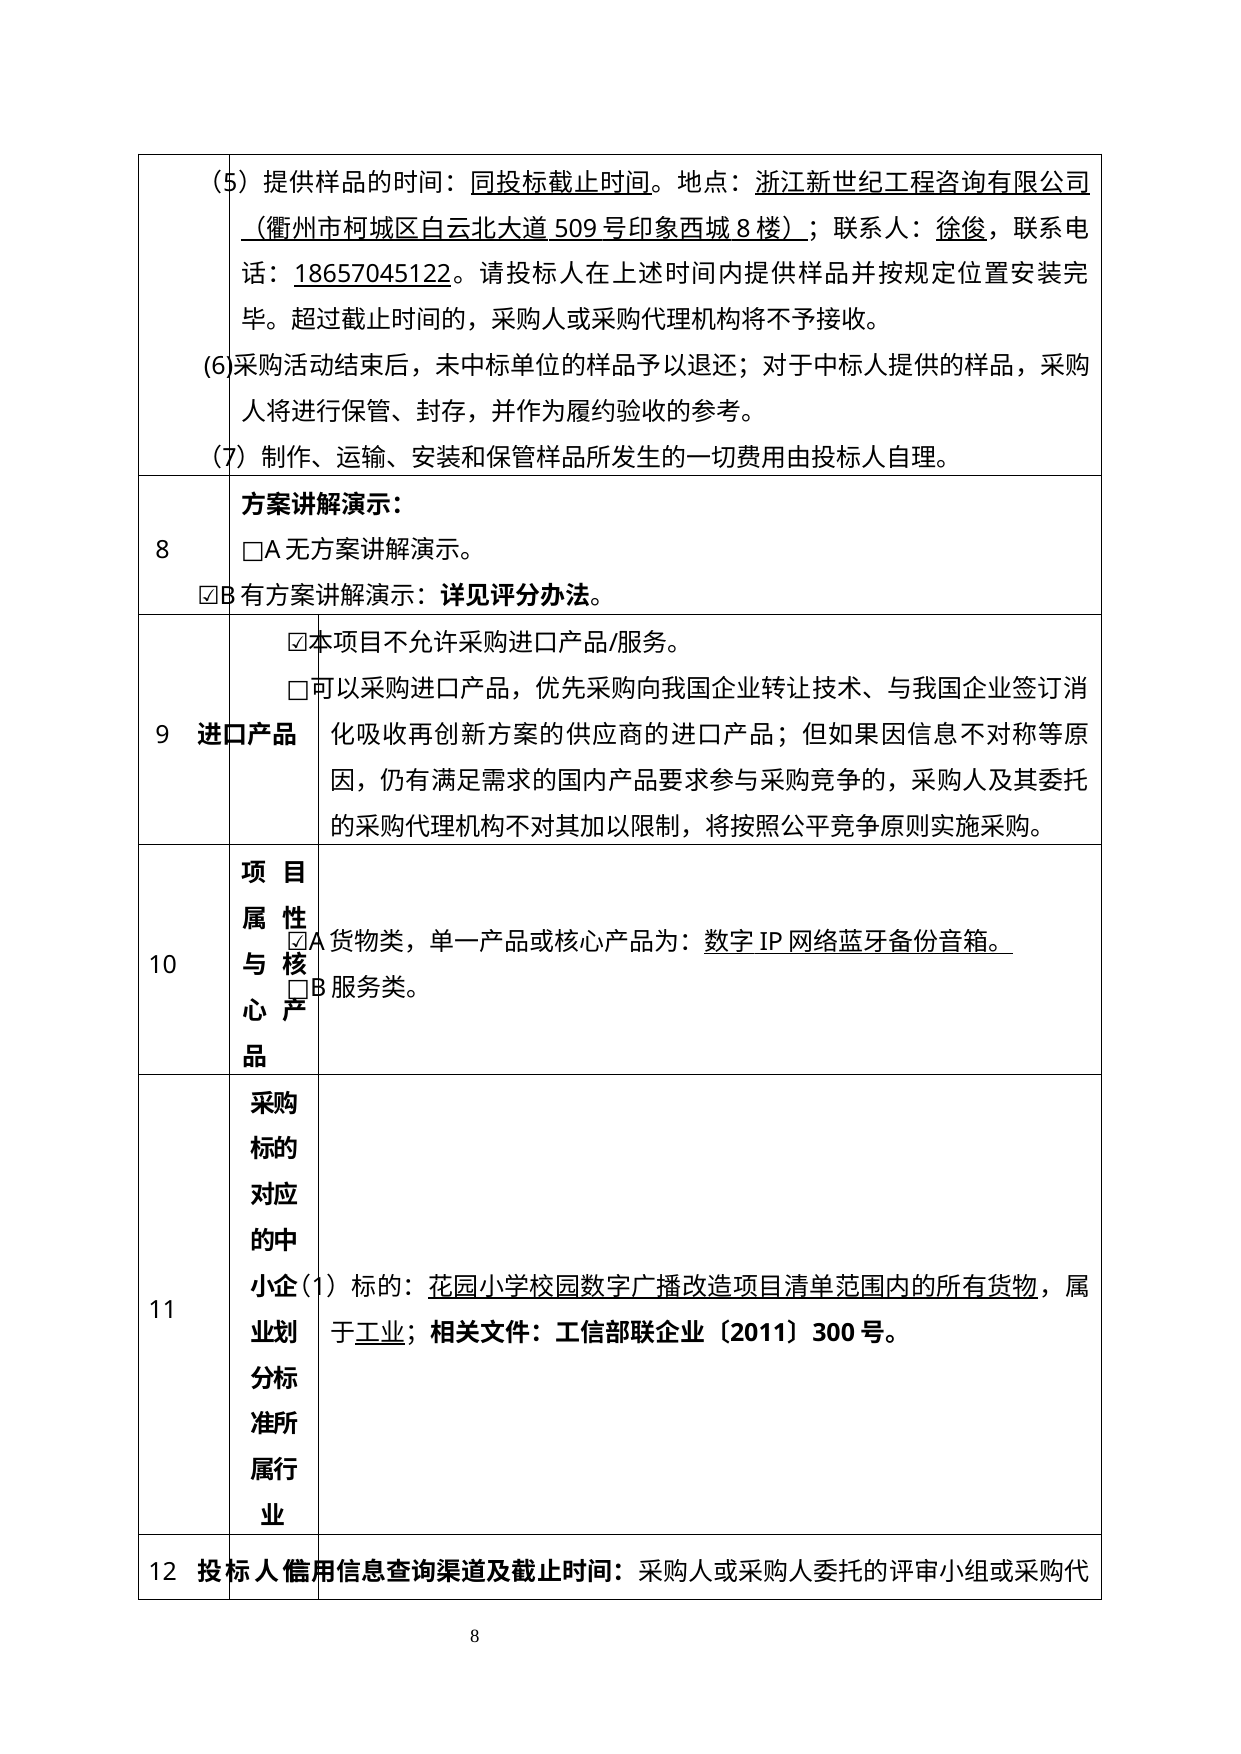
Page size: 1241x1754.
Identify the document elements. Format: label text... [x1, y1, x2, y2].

table_cell 8 [139, 476, 229, 614]
table_cell 7 [139, 155, 229, 475]
table_cell 进口产品 [230, 615, 318, 844]
table_cell （1）标的：花园小学校园数字广播改造项目清单范围内的所有货物，属于工业；相关文件：工信部联企业〔2011〕300号。 [319, 1075, 1101, 1534]
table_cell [319, 1535, 1101, 1599]
table_cell 11 [139, 1075, 229, 1534]
table_cell ☑A货物类，单一产品或核心产品为：数字IP网络蓝牙备份音箱。 □B服务类。 [319, 845, 1101, 1074]
table_cell 10 [139, 845, 229, 1074]
table_cell 项目属性与核心产品 [230, 845, 318, 1074]
table_cell 采购标的对应的中小企业划分标准所属行业 [230, 1075, 318, 1534]
table_cell 12 [139, 1535, 229, 1599]
table_cell ☑本项目不允许采购进口产品/服务。 □可以采购进口产品，优先采购向我国企业转让技术、与我国企业签订消化吸收再创新方案的供应商的进口产品；但如果因信息不对称等原因，仍有满足需求的国内产品要求参与采购竞争的，采购人及其委托的采购代理机构不对其加以限制，将按照公平竞争原则实施采购。 [319, 615, 1101, 844]
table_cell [230, 155, 1101, 475]
table_cell 方案讲解演示： □A无方案讲解演示。 ☑B有方案讲解演示：详见评分办法。 [230, 476, 1101, 614]
table_cell 9 [139, 615, 229, 844]
table_cell 投标人信用信息事项 [230, 1535, 318, 1599]
